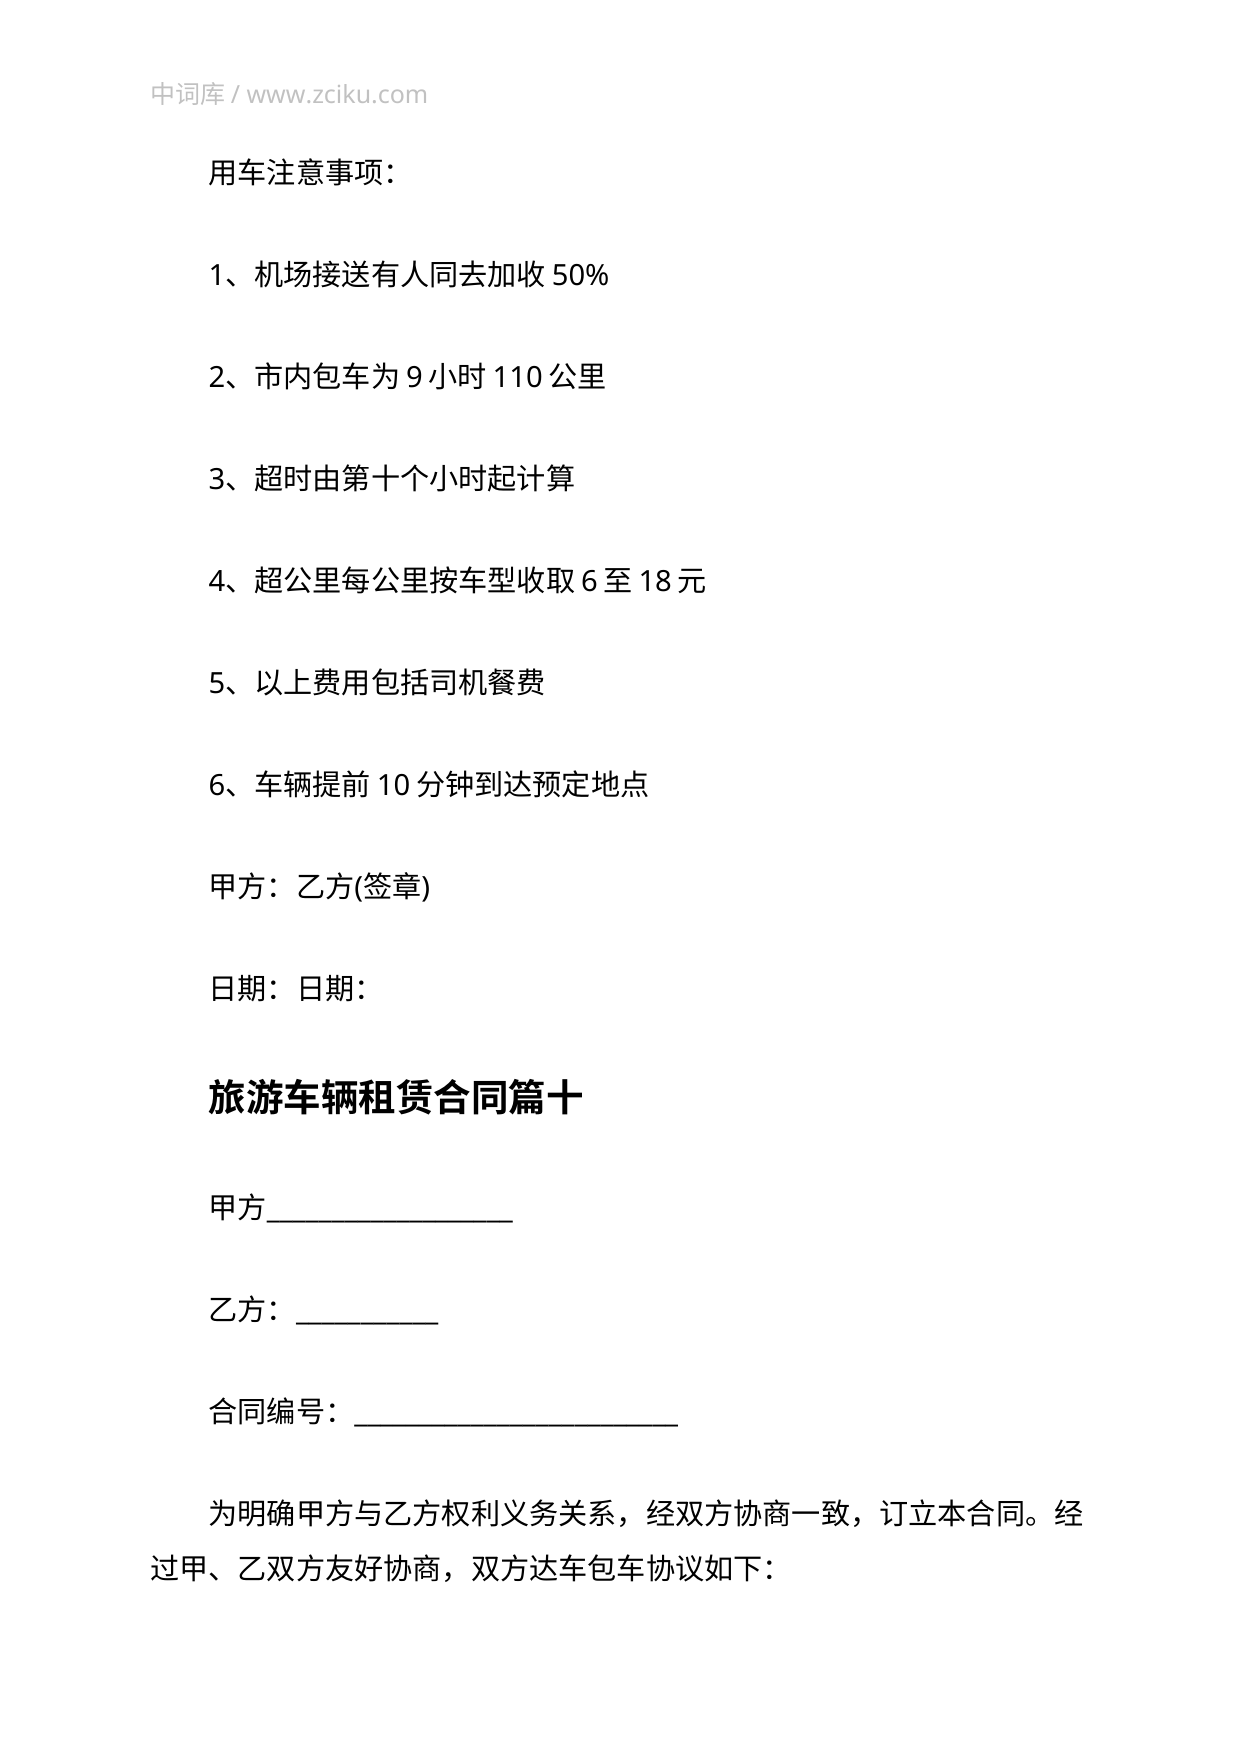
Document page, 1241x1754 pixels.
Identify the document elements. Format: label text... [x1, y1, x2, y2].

text 6、车辆提前10分钟到达预定地点 [150, 762, 1090, 804]
text 1、机场接送有人同去加收50% [150, 252, 1090, 294]
text 用车注意事项： [150, 150, 1090, 192]
text 5、以上费用包括司机餐费 [150, 660, 1090, 702]
text 合同编号：_________________________ [150, 1389, 1090, 1431]
text 2、市内包车为9小时110公里 [150, 354, 1090, 396]
text 甲方___________________ [150, 1185, 1090, 1227]
text 3、超时由第十个小时起计算 [150, 456, 1090, 498]
text 4、超公里每公里按车型收取6至18元 [150, 558, 1090, 600]
text 旅游车辆租赁合同篇十 [150, 1067, 1090, 1122]
text 甲方：乙方(签章) [150, 864, 1090, 906]
text 乙方：___________ [150, 1287, 1090, 1329]
text 日期：日期： [150, 966, 1090, 1008]
text 为明确甲方与乙方权利义务关系，经双方协商一致，订立本合同。经过甲、乙双方友好协商，双方达车包车协议如下： [150, 1491, 1090, 1588]
